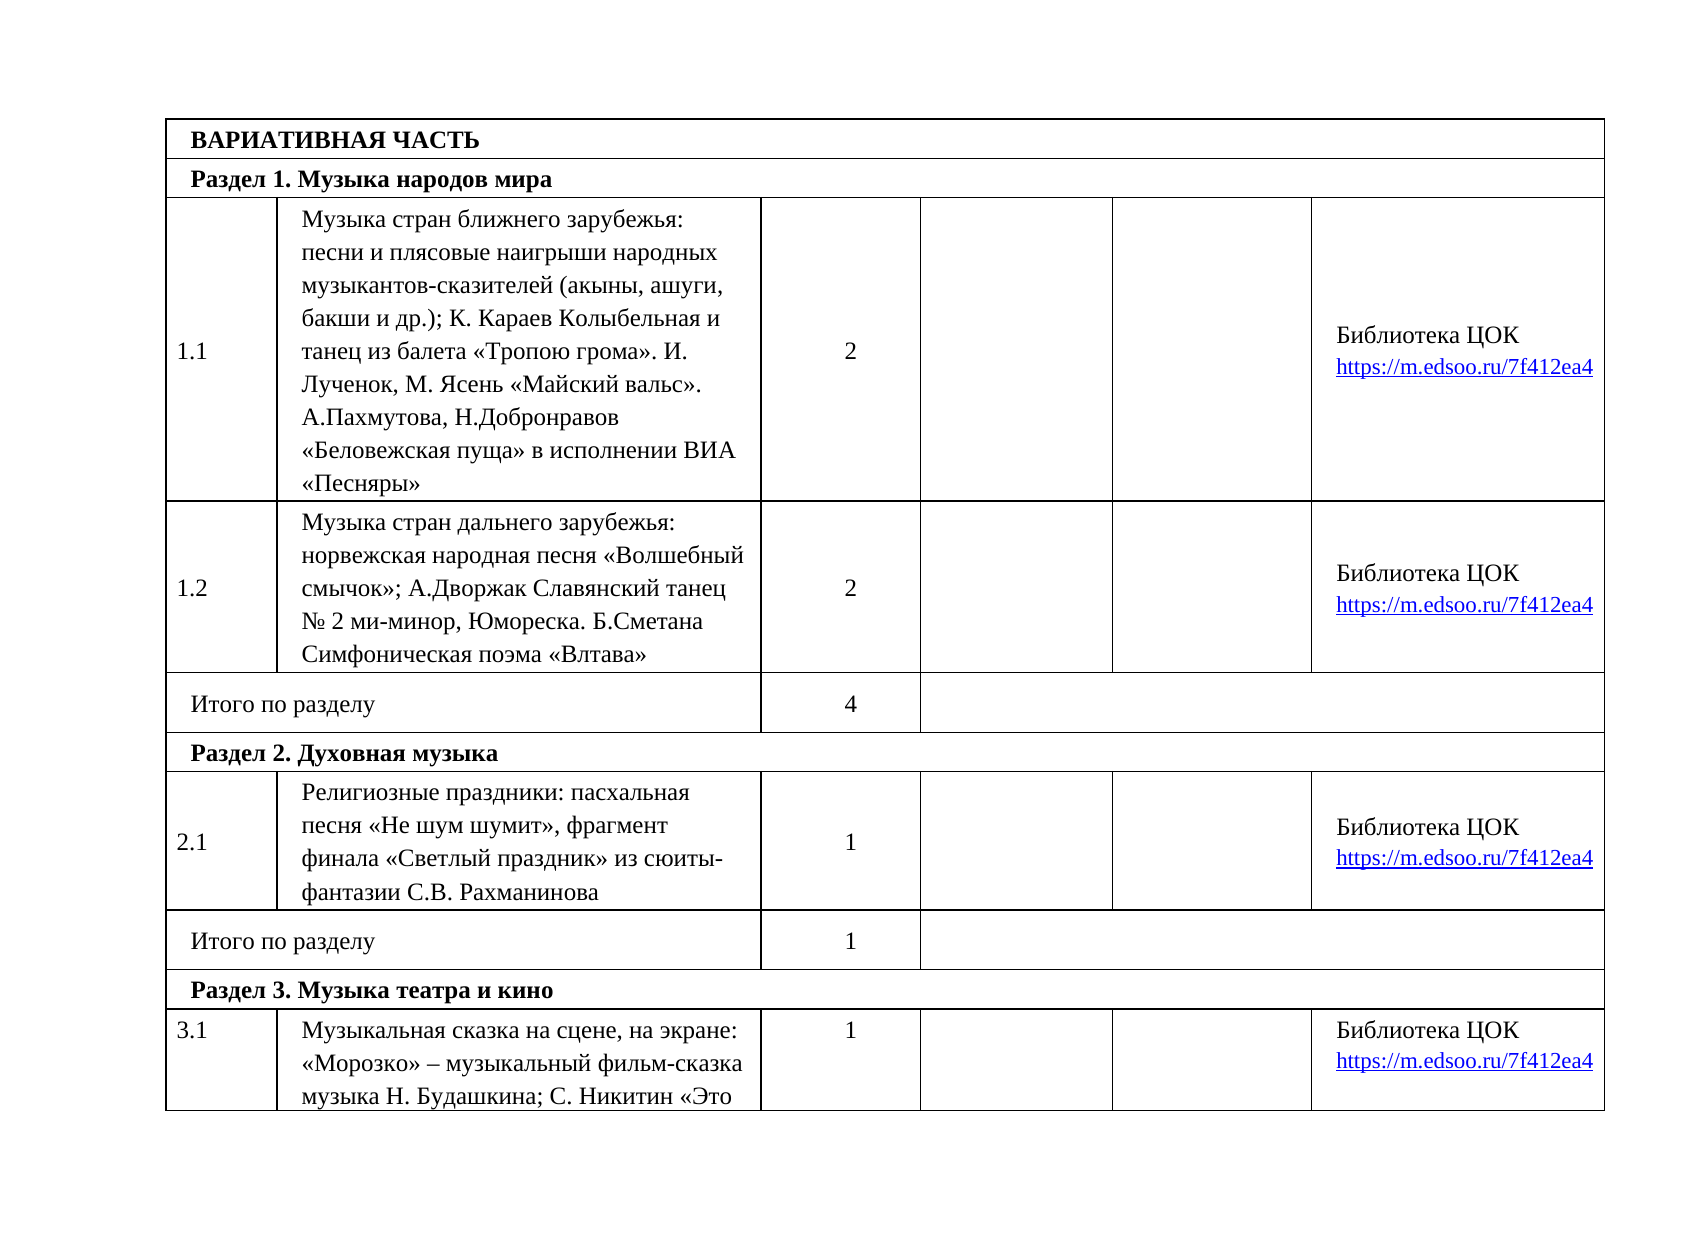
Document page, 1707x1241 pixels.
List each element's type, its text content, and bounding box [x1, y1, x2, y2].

table_cell 3.1 [167, 1010, 276, 1109]
table_cell [1113, 1010, 1311, 1109]
table_cell [921, 911, 1604, 969]
table_cell [921, 1010, 1112, 1109]
table_cell Раздел 3. Музыка театра и кино [167, 970, 1604, 1008]
table_cell 1 [762, 1010, 920, 1109]
table_cell Итого по разделу [167, 673, 760, 731]
table_cell Библиотека ЦОК https://m.edsoo.ru/7f412ea4 [1312, 502, 1604, 672]
table_cell [1113, 198, 1311, 500]
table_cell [278, 1010, 760, 1109]
table_cell 1 [762, 911, 920, 969]
table_cell Раздел 1. Музыка народов мира [167, 159, 1604, 197]
table_cell Религиозные праздники: пасхальная песня «Не шум шумит», фрагмент финала «Светлый праздник» из сюиты-фантазии С.В. Рахманинова [278, 772, 760, 909]
table_cell 1.2 [167, 502, 276, 672]
table_cell Раздел 2. Духовная музыка [167, 733, 1604, 771]
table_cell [1312, 1010, 1604, 1109]
table_cell 4 [762, 673, 920, 731]
table_cell [921, 772, 1112, 909]
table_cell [1312, 198, 1604, 500]
table_cell [1113, 502, 1311, 672]
table_cell Музыка стран дальнего зарубежья: норвежская народная песня «Волшебный смычок»; А.Дворжак Славянский танец № 2 ми-минор, Юмореска. Б.Сметана Симфоническая поэма «Влтава» [278, 502, 760, 672]
table_cell [921, 198, 1112, 500]
table_cell Музыка стран ближнего зарубежья: песни и плясовые наигрыши народных музыкантов-сказителей (акыны, ашуги, бакши и др.); К. Караев Колыбельная и танец из балета «Тропою грома». И. Лученок, М. Ясень «Майский вальс». А.Пахмутова, Н.Добронравов «Беловежская пуща» в исполнении ВИА «Песняры» [278, 198, 760, 500]
table_cell [1113, 772, 1311, 909]
table_cell 2 [762, 502, 920, 672]
table_cell 2 [762, 198, 920, 500]
table_cell [921, 673, 1604, 731]
table_cell Библиотека ЦОК https://m.edsoo.ru/7f412ea4 [1312, 772, 1604, 909]
table_cell ВАРИАТИВНАЯ ЧАСТЬ [167, 120, 1604, 157]
table_cell 1 [762, 772, 920, 909]
table_cell 2.1 [167, 772, 276, 909]
table_cell Итого по разделу [167, 911, 760, 969]
table_cell [921, 502, 1112, 672]
table_cell 1.1 [167, 198, 276, 500]
